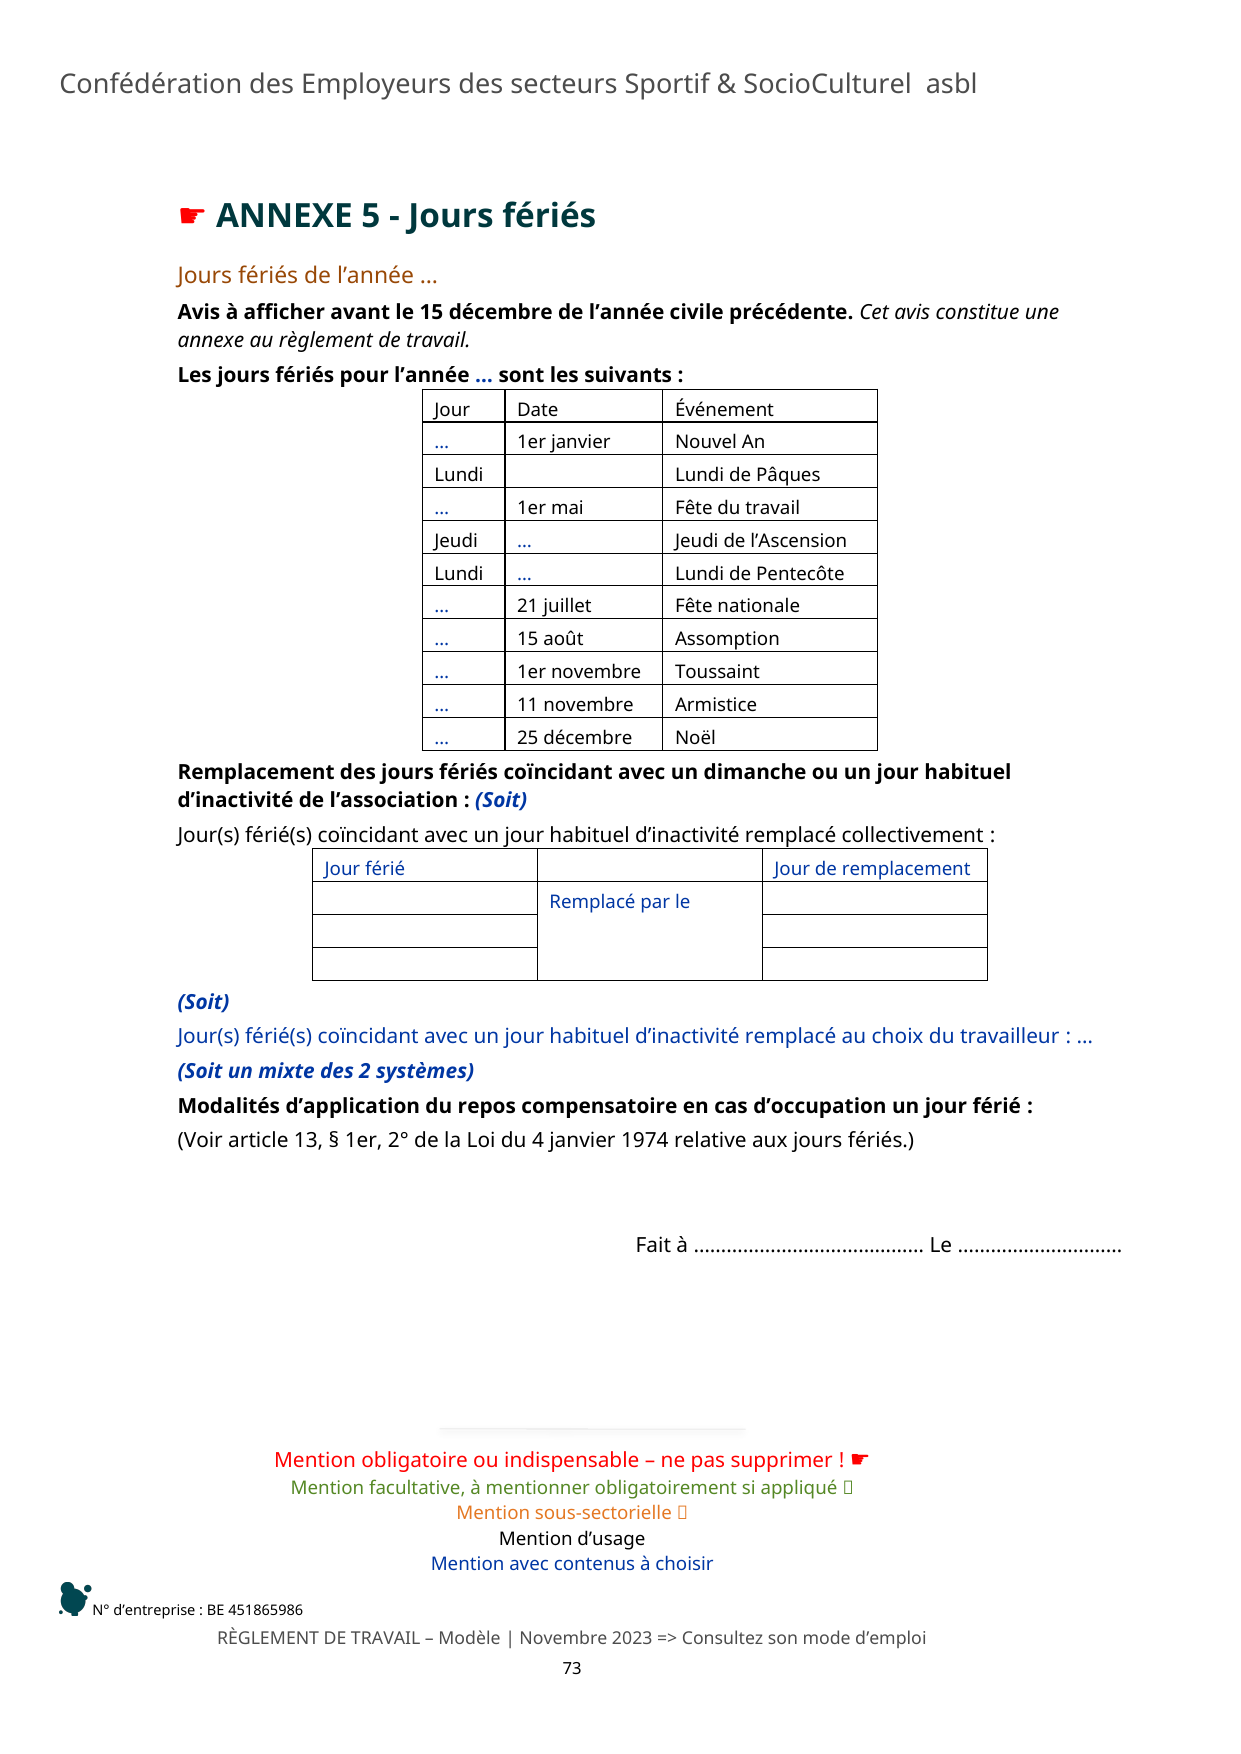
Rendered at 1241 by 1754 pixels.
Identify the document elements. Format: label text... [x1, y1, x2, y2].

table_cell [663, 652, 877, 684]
text (Voir article 13, § 1er, 2° de la Loi du 4 janvier 1974 relative aux jours fériés.) [177, 1126, 1122, 1154]
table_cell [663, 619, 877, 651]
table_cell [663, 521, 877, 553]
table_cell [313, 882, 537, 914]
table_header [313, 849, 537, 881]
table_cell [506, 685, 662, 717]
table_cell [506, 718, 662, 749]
subtitle ☛ ANNEXE 5 - Jours fériés [177, 201, 1122, 234]
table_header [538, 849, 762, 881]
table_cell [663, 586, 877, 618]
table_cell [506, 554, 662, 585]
text Jour(s) férié(s) coïncidant avec un jour habituel d’inactivité remplacé collectivement : [177, 820, 1122, 848]
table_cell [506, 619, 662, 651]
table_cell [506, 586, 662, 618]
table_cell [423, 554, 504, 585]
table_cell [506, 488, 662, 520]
text Fait à …………………………………… Le ………………………… [177, 1230, 1122, 1258]
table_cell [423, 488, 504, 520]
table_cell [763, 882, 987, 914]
picture [59, 1582, 93, 1616]
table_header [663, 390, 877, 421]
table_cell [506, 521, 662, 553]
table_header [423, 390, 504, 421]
text Jour(s) férié(s) coïncidant avec un jour habituel d’inactivité remplacé au choix du travailleur : … [177, 1022, 1122, 1050]
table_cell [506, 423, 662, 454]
text Modalités d’application du repos compensatoire en cas d’occupation un jour férié : [177, 1091, 1122, 1119]
text (Soit un mixte des 2 systèmes) [177, 1056, 1122, 1085]
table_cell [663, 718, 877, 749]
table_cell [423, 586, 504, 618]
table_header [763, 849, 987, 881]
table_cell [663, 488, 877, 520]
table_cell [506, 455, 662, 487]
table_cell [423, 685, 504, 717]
text Remplacement des jours fériés coïncidant avec un dimanche ou un jour habituel d’inactivité de l’association : (Soit) [177, 757, 1122, 814]
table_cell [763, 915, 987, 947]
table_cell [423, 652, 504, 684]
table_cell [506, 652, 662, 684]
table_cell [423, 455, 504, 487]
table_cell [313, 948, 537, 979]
text Les jours fériés pour l’année … sont les suivants : [177, 360, 1122, 388]
text (Soit) [177, 987, 1122, 1015]
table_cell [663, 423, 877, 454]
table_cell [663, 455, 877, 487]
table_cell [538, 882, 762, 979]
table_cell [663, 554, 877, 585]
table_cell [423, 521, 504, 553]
subtitle Jours fériés de l’année … [177, 259, 1122, 291]
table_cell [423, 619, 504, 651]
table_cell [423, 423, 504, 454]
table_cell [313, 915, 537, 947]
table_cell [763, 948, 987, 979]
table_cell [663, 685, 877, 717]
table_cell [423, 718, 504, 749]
text Avis à afficher avant le 15 décembre de l’année civile précédente. Cet avis constitue une annexe au règlement de travail. [177, 297, 1122, 354]
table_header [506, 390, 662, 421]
